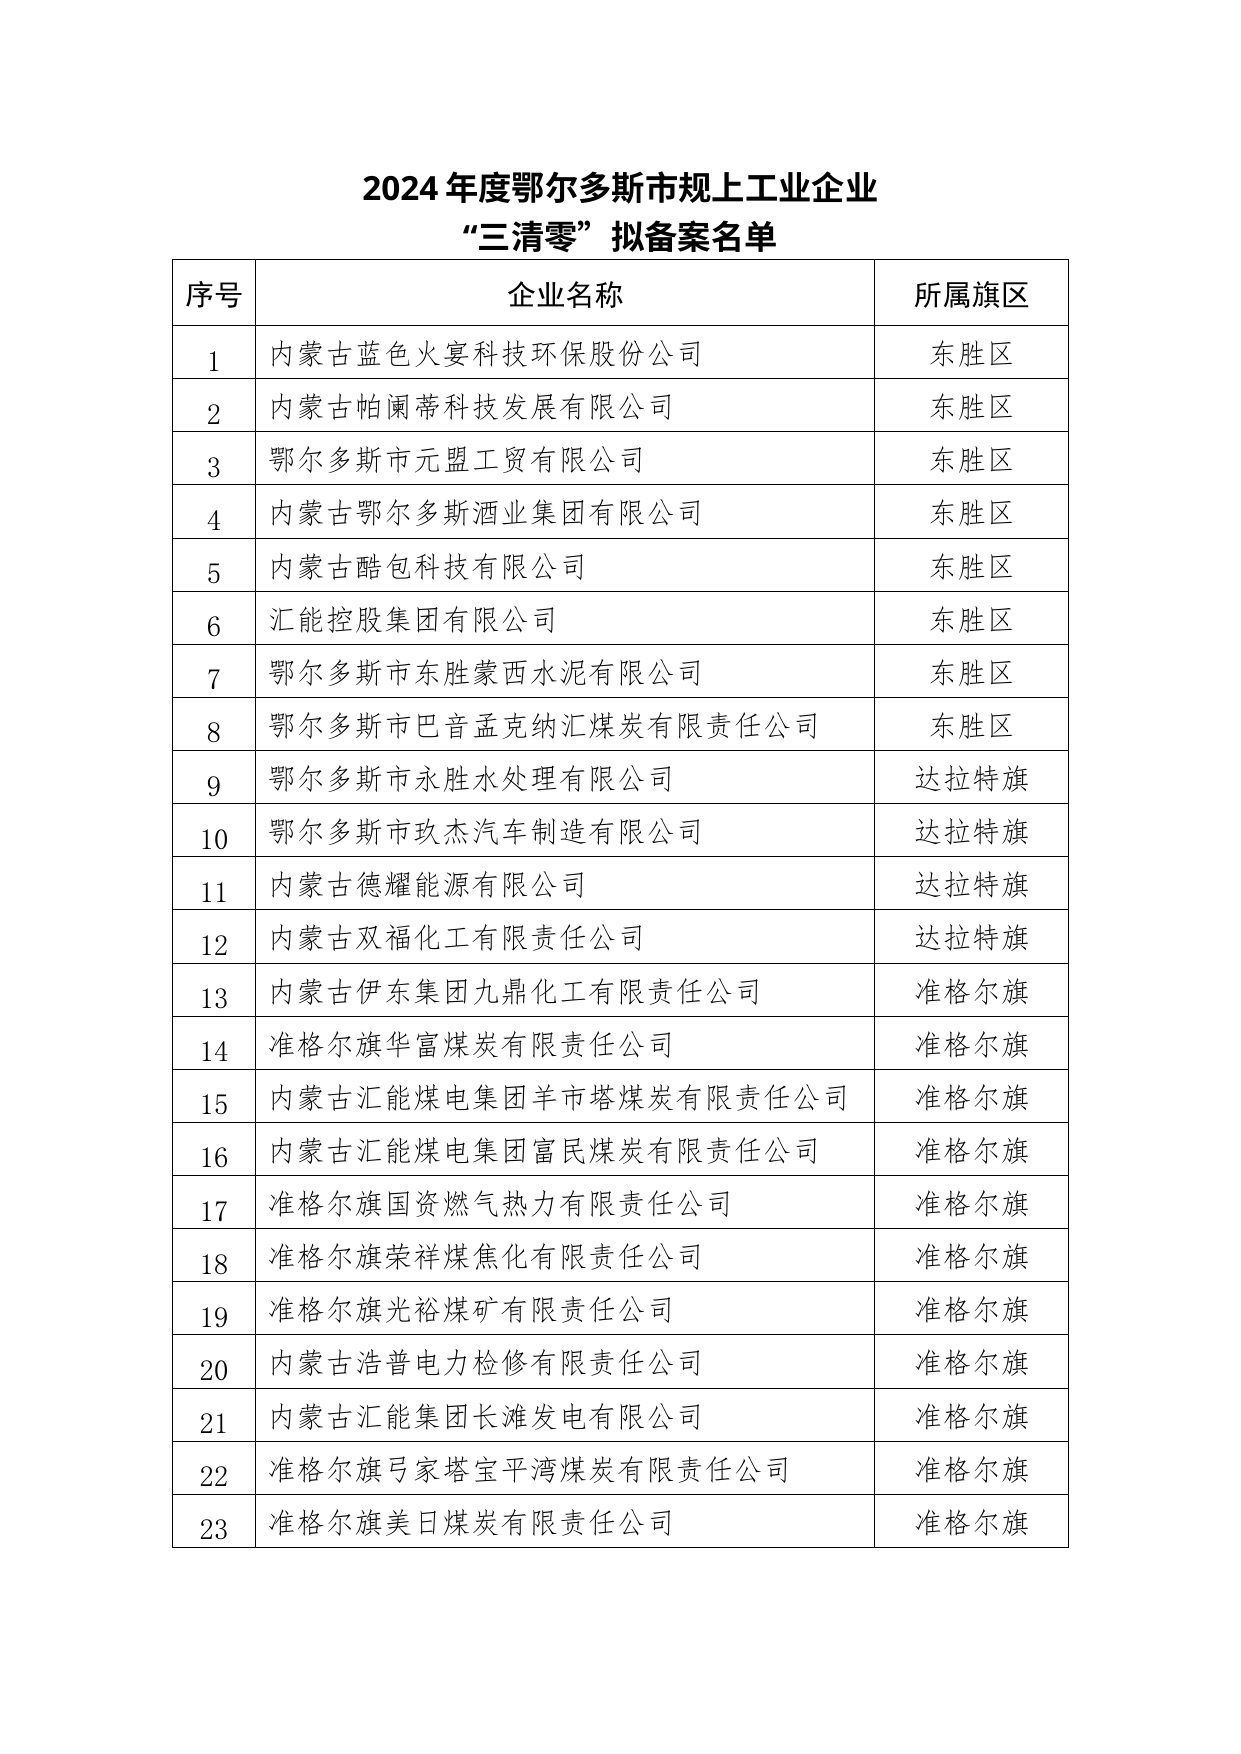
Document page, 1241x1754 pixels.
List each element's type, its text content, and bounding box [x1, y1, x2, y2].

table_cell 内蒙古帕阑蒂科技发展有限公司 [256, 379, 874, 431]
table_cell 内蒙古汇能煤电集团羊市塔煤炭有限责任公司 [256, 1070, 874, 1122]
table_cell 内蒙古鄂尔多斯酒业集团有限公司 [256, 485, 874, 537]
table_cell 9 [173, 751, 255, 803]
table_cell 准格尔旗弓家塔宝平湾煤炭有限责任公司 [256, 1442, 874, 1494]
table_cell 20 [173, 1335, 255, 1387]
table_cell 2 [173, 379, 255, 431]
table_cell 准格尔旗 [875, 964, 1068, 1016]
table_cell 准格尔旗 [875, 1123, 1068, 1175]
table_cell 准格尔旗 [875, 1017, 1068, 1069]
table_cell 准格尔旗 [875, 1176, 1068, 1228]
table_cell 东胜区 [875, 698, 1068, 750]
table_cell 东胜区 [875, 592, 1068, 644]
table_cell 准格尔旗光裕煤矿有限责任公司 [256, 1282, 874, 1334]
table_cell 13 [173, 964, 255, 1016]
text “三清零”拟备案名单 [187, 210, 1053, 259]
table_cell 达拉特旗 [875, 910, 1068, 962]
table_cell 准格尔旗 [875, 1495, 1068, 1547]
table_cell 12 [173, 910, 255, 962]
table_cell 15 [173, 1070, 255, 1122]
table_cell 6 [173, 592, 255, 644]
table_cell 内蒙古双福化工有限责任公司 [256, 910, 874, 962]
table_cell 准格尔旗 [875, 1229, 1068, 1281]
table_cell 达拉特旗 [875, 857, 1068, 909]
table_cell 鄂尔多斯市元盟工贸有限公司 [256, 432, 874, 484]
table_cell 达拉特旗 [875, 804, 1068, 856]
table_cell 23 [173, 1495, 255, 1547]
table_cell 准格尔旗华富煤炭有限责任公司 [256, 1017, 874, 1069]
table_cell 内蒙古汇能集团长滩发电有限公司 [256, 1389, 874, 1441]
table_cell 东胜区 [875, 379, 1068, 431]
table_cell 18 [173, 1229, 255, 1281]
table_cell 10 [173, 804, 255, 856]
table_cell 4 [173, 485, 255, 537]
table_cell 汇能控股集团有限公司 [256, 592, 874, 644]
table_cell 鄂尔多斯市玖杰汽车制造有限公司 [256, 804, 874, 856]
table_cell 16 [173, 1123, 255, 1175]
table_cell 内蒙古汇能煤电集团富民煤炭有限责任公司 [256, 1123, 874, 1175]
table_cell 东胜区 [875, 326, 1068, 378]
table_cell 1 [173, 326, 255, 378]
table_cell 22 [173, 1442, 255, 1494]
table_cell 准格尔旗 [875, 1335, 1068, 1387]
table_cell 鄂尔多斯市东胜蒙西水泥有限公司 [256, 645, 874, 697]
table_cell 11 [173, 857, 255, 909]
table_cell 东胜区 [875, 539, 1068, 591]
table_cell 准格尔旗 [875, 1442, 1068, 1494]
text 2024年度鄂尔多斯市规上工业企业 [187, 162, 1053, 210]
table_header 所属旗区 [875, 260, 1068, 325]
table_cell 7 [173, 645, 255, 697]
table_cell 5 [173, 539, 255, 591]
table_cell 内蒙古蓝色火宴科技环保股份公司 [256, 326, 874, 378]
table_cell 鄂尔多斯市永胜水处理有限公司 [256, 751, 874, 803]
table_cell 内蒙古浩普电力检修有限责任公司 [256, 1335, 874, 1387]
table_cell 14 [173, 1017, 255, 1069]
table_cell 东胜区 [875, 432, 1068, 484]
table_cell 准格尔旗 [875, 1389, 1068, 1441]
table_cell 8 [173, 698, 255, 750]
table_cell 东胜区 [875, 485, 1068, 537]
table_cell 准格尔旗国资燃气热力有限责任公司 [256, 1176, 874, 1228]
table_header 序号 [173, 260, 255, 325]
table_cell 达拉特旗 [875, 751, 1068, 803]
table_cell 内蒙古伊东集团九鼎化工有限责任公司 [256, 964, 874, 1016]
table_cell 东胜区 [875, 645, 1068, 697]
table_cell 准格尔旗 [875, 1282, 1068, 1334]
table_cell 3 [173, 432, 255, 484]
table_cell 21 [173, 1389, 255, 1441]
table_cell 准格尔旗美日煤炭有限责任公司 [256, 1495, 874, 1547]
table_cell 19 [173, 1282, 255, 1334]
table_cell 准格尔旗 [875, 1070, 1068, 1122]
table_header 企业名称 [256, 260, 874, 325]
table_cell 准格尔旗荣祥煤焦化有限责任公司 [256, 1229, 874, 1281]
table_cell 内蒙古酷包科技有限公司 [256, 539, 874, 591]
table_cell 17 [173, 1176, 255, 1228]
table_cell 鄂尔多斯市巴音孟克纳汇煤炭有限责任公司 [256, 698, 874, 750]
table_cell 内蒙古德耀能源有限公司 [256, 857, 874, 909]
